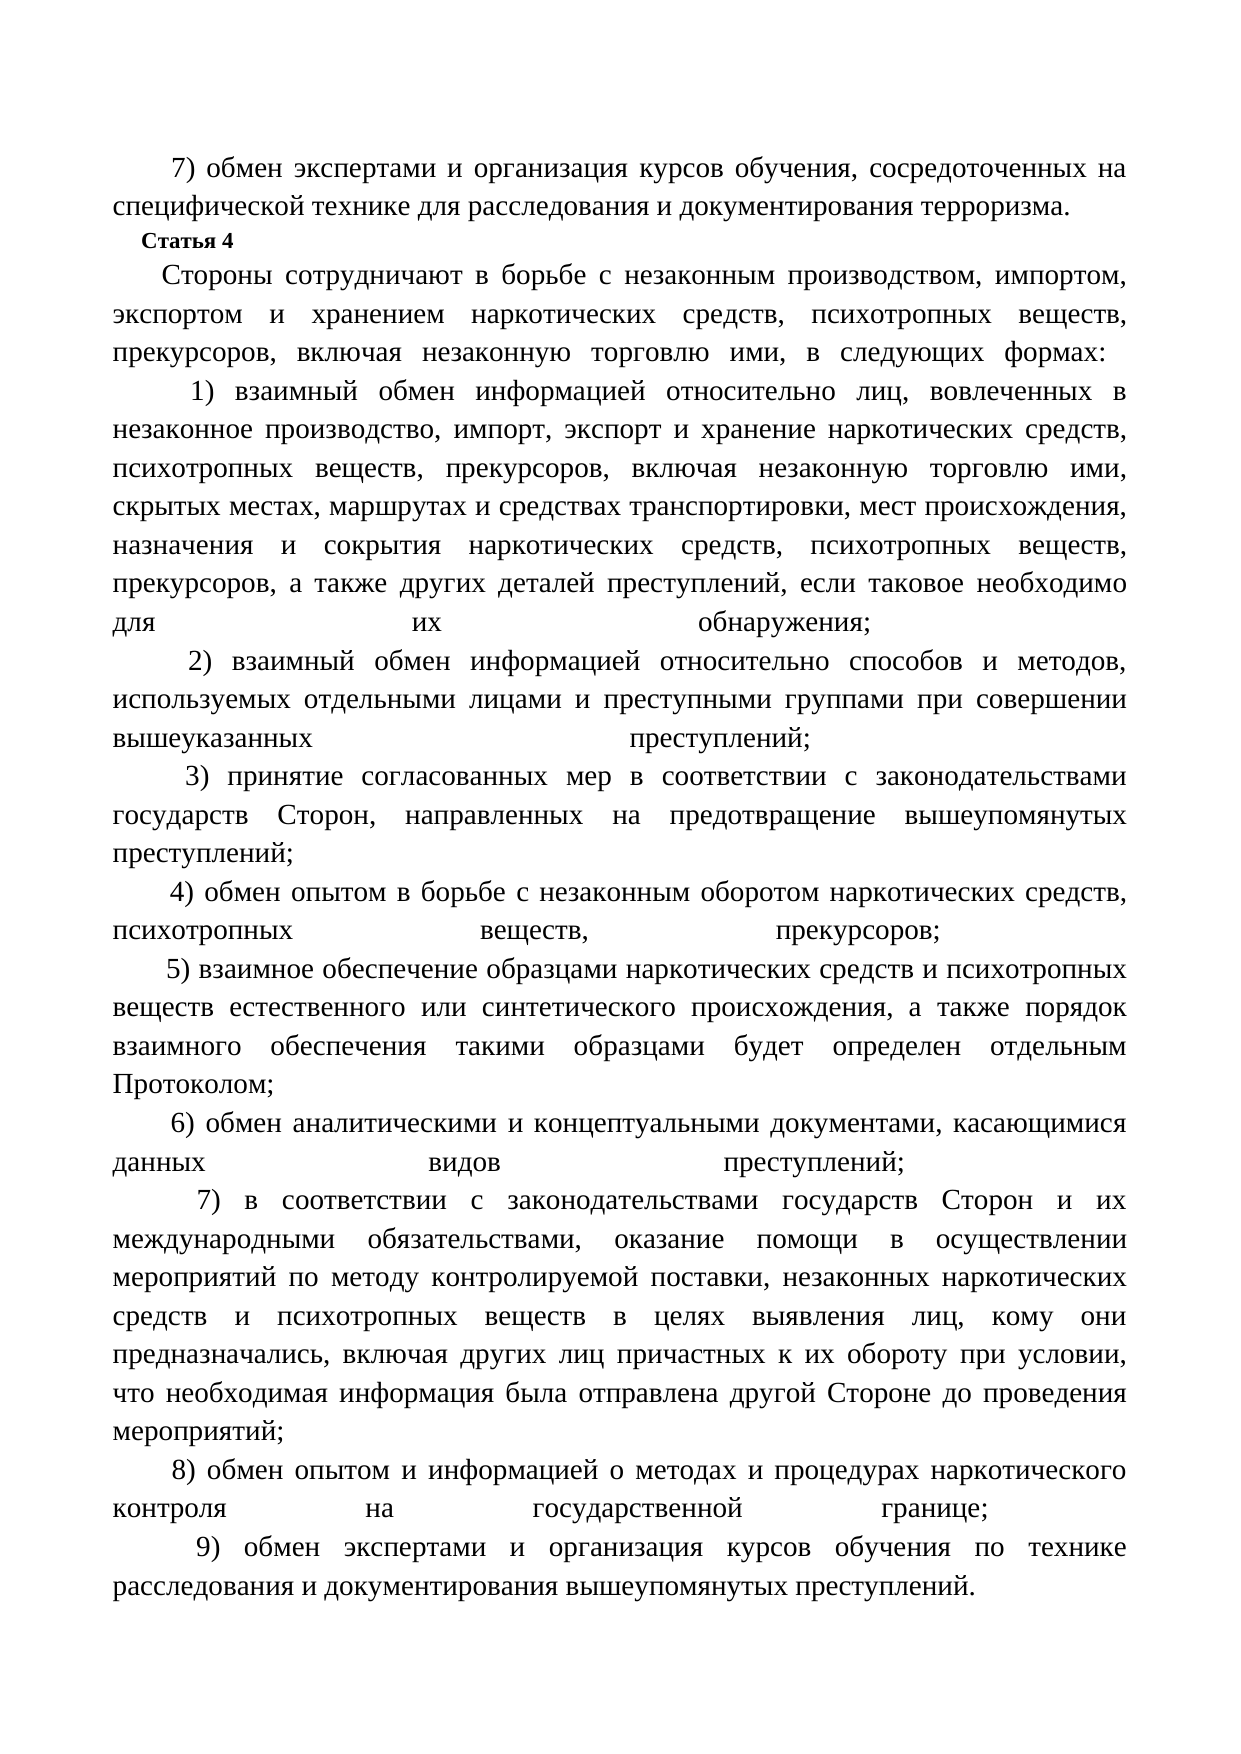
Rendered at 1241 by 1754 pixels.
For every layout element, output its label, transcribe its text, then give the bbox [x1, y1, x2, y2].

text Статья 4 [112, 227, 1128, 253]
text Стороны сотрудничают в борьбе с незаконным производством, импортом, экспортом и хранением наркотических средств, психотропных веществ, прекурсоров, включая незаконную торговлю ими, в следующих формах: 1) взаимный обмен информацией относительно лиц, вовлеченных в незаконное производство, импорт, экспорт и хранение наркотических средств, психотропных веществ, прекурсоров, включая незаконную торговлю ими, скрытых местах, маршрутах и средствах транспортировки, мест происхождения, назначения и сокрытия наркотических средств, психотропных веществ, прекурсоров, а также других деталей преступлений, если таковое необходимо для их обнаружения; 2) взаимный обмен информацией относительно способов и методов, используемых отдельными лицами и преступными группами при совершении вышеуказанных преступлений; 3) принятие согласованных мер в соответствии с законодательствами государств Сторон, направленных на предотвращение вышеупомянутых преступлений; 4) обмен опытом в борьбе с незаконным оборотом наркотических средств, психотропных веществ, прекурсоров; 5) взаимное обеспечение образцами наркотических средств и психотропных веществ естественного или синтетического происхождения, а также порядок взаимного обеспечения такими образцами будет определен отдельным Протоколом; 6) обмен аналитическими и концептуальными документами, касающимися данных видов преступлений; 7) в соответствии с законодательствами государств Сторон и их международными обязательствами, оказание помощи в осуществлении мероприятий по методу контролируемой поставки, незаконных наркотических средств и психотропных веществ в целях выявления лиц, кому они предназначались, включая других лиц причастных к их обороту при условии, что необходимая информация была отправлена другой Стороне до проведения мероприятий; 8) обмен опытом и информацией о методах и процедурах наркотического контроля на государственной границе; 9) обмен экспертами и организация курсов обучения по технике расследования и документирования вышеупомянутых преступлений. [112, 257, 1128, 1601]
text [112, 150, 1128, 222]
